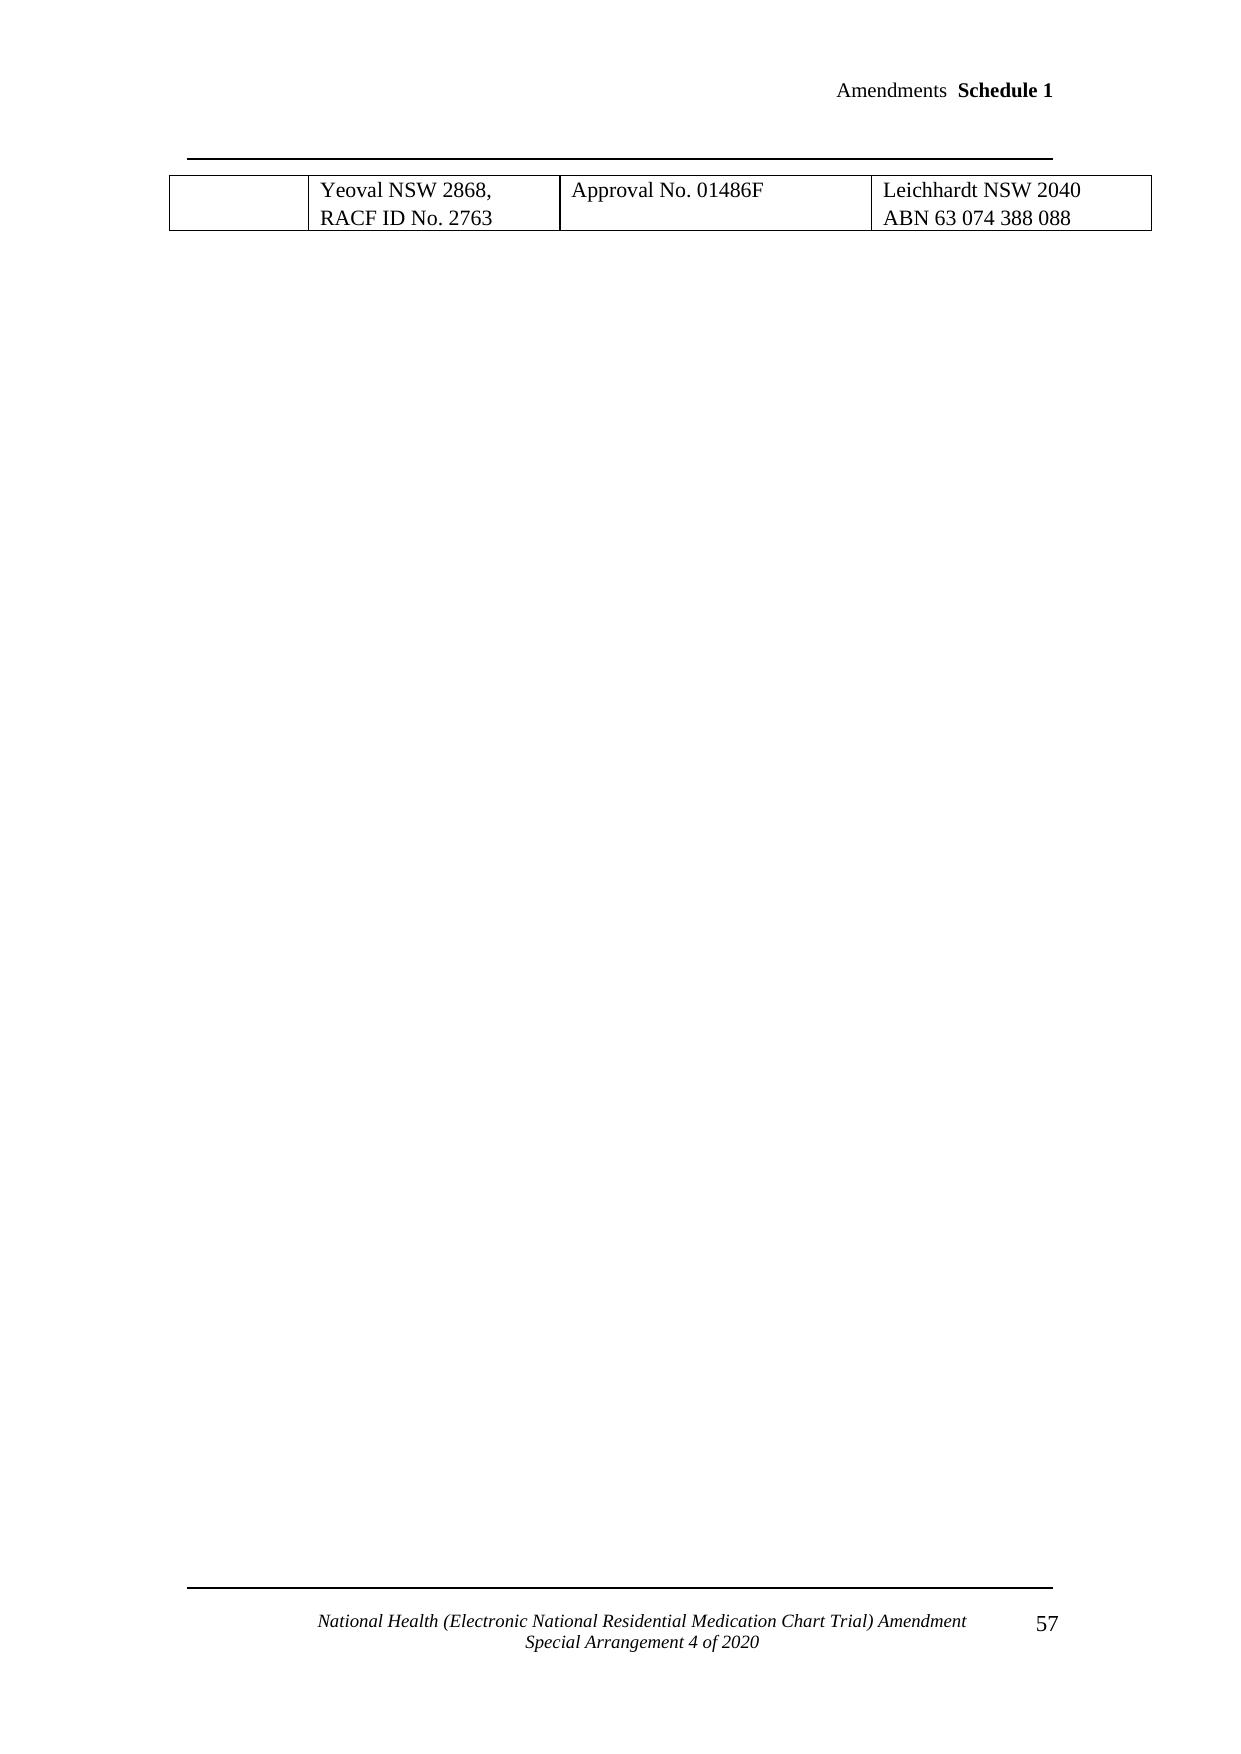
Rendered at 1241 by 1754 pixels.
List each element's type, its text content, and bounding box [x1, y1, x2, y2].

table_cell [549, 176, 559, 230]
table_cell 513 [170, 176, 308, 230]
table_cell Keirle's Pharmacy, 31 Nanima Crescent Wellington NSW 2820, Approval No. 01486F [561, 176, 871, 230]
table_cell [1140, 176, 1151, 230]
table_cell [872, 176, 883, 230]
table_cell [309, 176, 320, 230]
